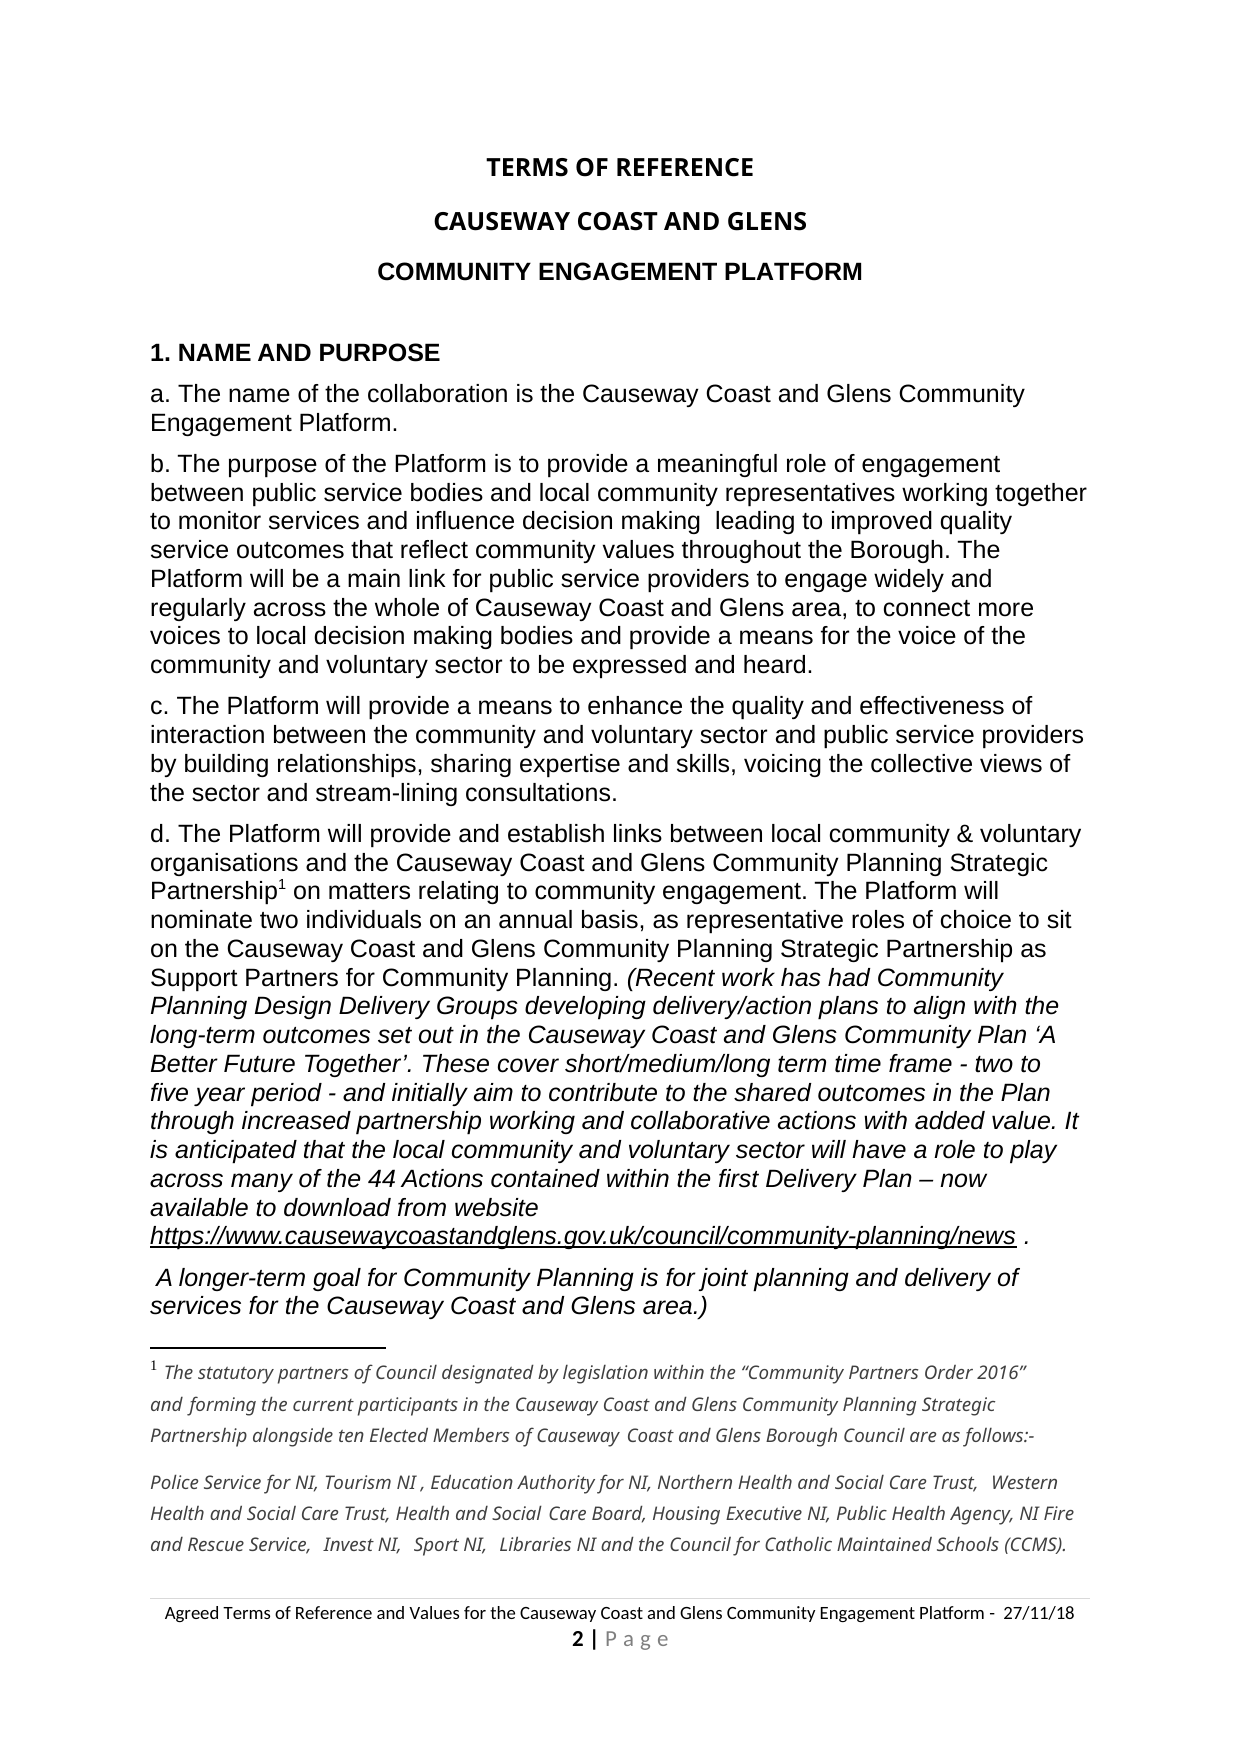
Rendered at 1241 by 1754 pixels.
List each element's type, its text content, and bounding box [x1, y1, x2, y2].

text b. The purpose of the Platform is to provide a meaningful role of engagement between public service bodies and local community representatives working together to monitor services and influence decision making leading to improved quality service outcomes that reflect community values throughout the Borough. The Platform will be a main link for public service providers to engage widely and regularly across the whole of Causeway Coast and Glens area, to connect more voices to local decision making bodies and provide a means for the voice of the community and voluntary sector to be expressed and heard. [150, 449, 1090, 679]
text c. The Platform will provide a means to enhance the quality and effectiveness of interaction between the community and voluntary sector and public service providers by building relationships, sharing expertise and skills, voicing the collective views of the sector and stream-lining consultations. [150, 691, 1090, 806]
text COMMUNITY ENGAGEMENT PLATFORM [150, 257, 1090, 286]
text TERMS OF REFERENCE [150, 150, 1090, 184]
text d. The Platform will provide and establish links between local community & voluntary organisations and the Causeway Coast and Glens Community Planning Strategic Partnership on matters relating to community engagement. The Platform will nominate two individuals on an annual basis, as representative roles of choice to sit on the Causeway Coast and Glens Community Planning Strategic Partnership as Support Partners for Community Planning. (Recent work has had Community Planning Design Delivery Groups developing delivery/action plans to align with the long-term outcomes set out in the Causeway Coast and Glens Community Plan ‘A Better Future Together’. These cover short/medium/long term time frame - two to five year period - and initially aim to contribute to the shared outcomes in the Plan through increased partnership working and collaborative actions with added value. It is anticipated that the local community and voluntary sector will have a role to play across many of the 44 Actions contained within the first Delivery Plan – now available to download from website https://www.causewaycoastandglens.gov.uk/council/community-planning/news . [150, 819, 1090, 1250]
text a. The name of the collaboration is the Causeway Coast and Glens Community Engagement Platform. [150, 379, 1090, 436]
text CAUSEWAY COAST AND GLENS [150, 203, 1090, 237]
text A longer-term goal for Community Planning is for joint planning and delivery of services for the Causeway Coast and Glens area.) [150, 1262, 1090, 1320]
text 1. NAME AND PURPOSE [150, 337, 1090, 366]
